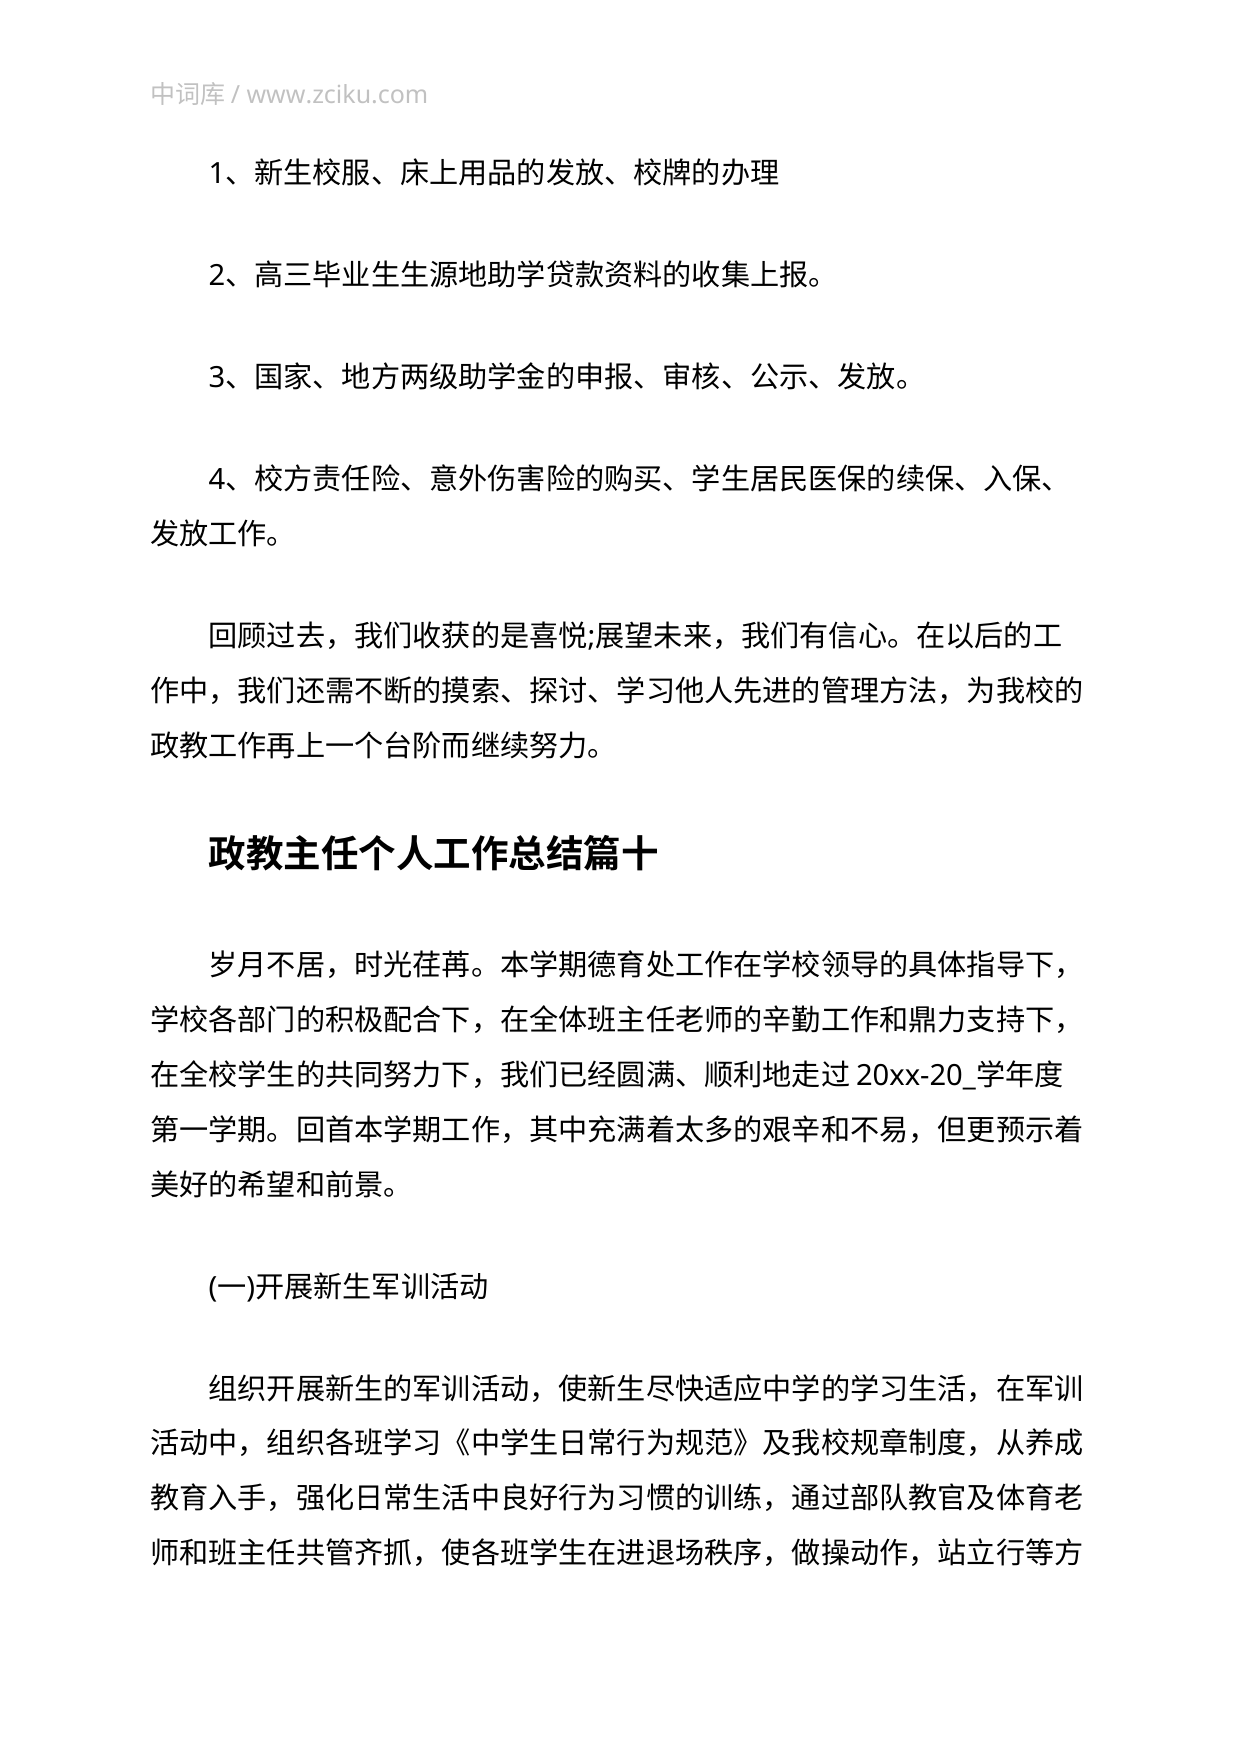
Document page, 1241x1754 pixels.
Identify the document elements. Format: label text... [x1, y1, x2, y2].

text 回顾过去，我们收获的是喜悦;展望未来，我们有信心。在以后的工作中，我们还需不断的摸索、探讨、学习他人先进的管理方法，为我校的政教工作再上一个台阶而继续努力。 [150, 613, 1090, 765]
text 1、新生校服、床上用品的发放、校牌的办理 [150, 150, 1090, 192]
text 4、校方责任险、意外伤害险的购买、学生居民医保的续保、入保、发放工作。 [150, 456, 1090, 553]
text 3、国家、地方两级助学金的申报、审核、公示、发放。 [150, 354, 1090, 396]
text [150, 1365, 1090, 1572]
text 岁月不居，时光荏苒。本学期德育处工作在学校领导的具体指导下，学校各部门的积极配合下，在全体班主任老师的辛勤工作和鼎力支持下，在全校学生的共同努力下，我们已经圆满、顺利地走过20xx-20_学年度第一学期。回首本学期工作，其中充满着太多的艰辛和不易，但更预示着美好的希望和前景。 [150, 942, 1090, 1204]
text 政教主任个人工作总结篇十 [150, 824, 1090, 879]
text 2、高三毕业生生源地助学贷款资料的收集上报。 [150, 252, 1090, 294]
text (一)开展新生军训活动 [150, 1263, 1090, 1306]
